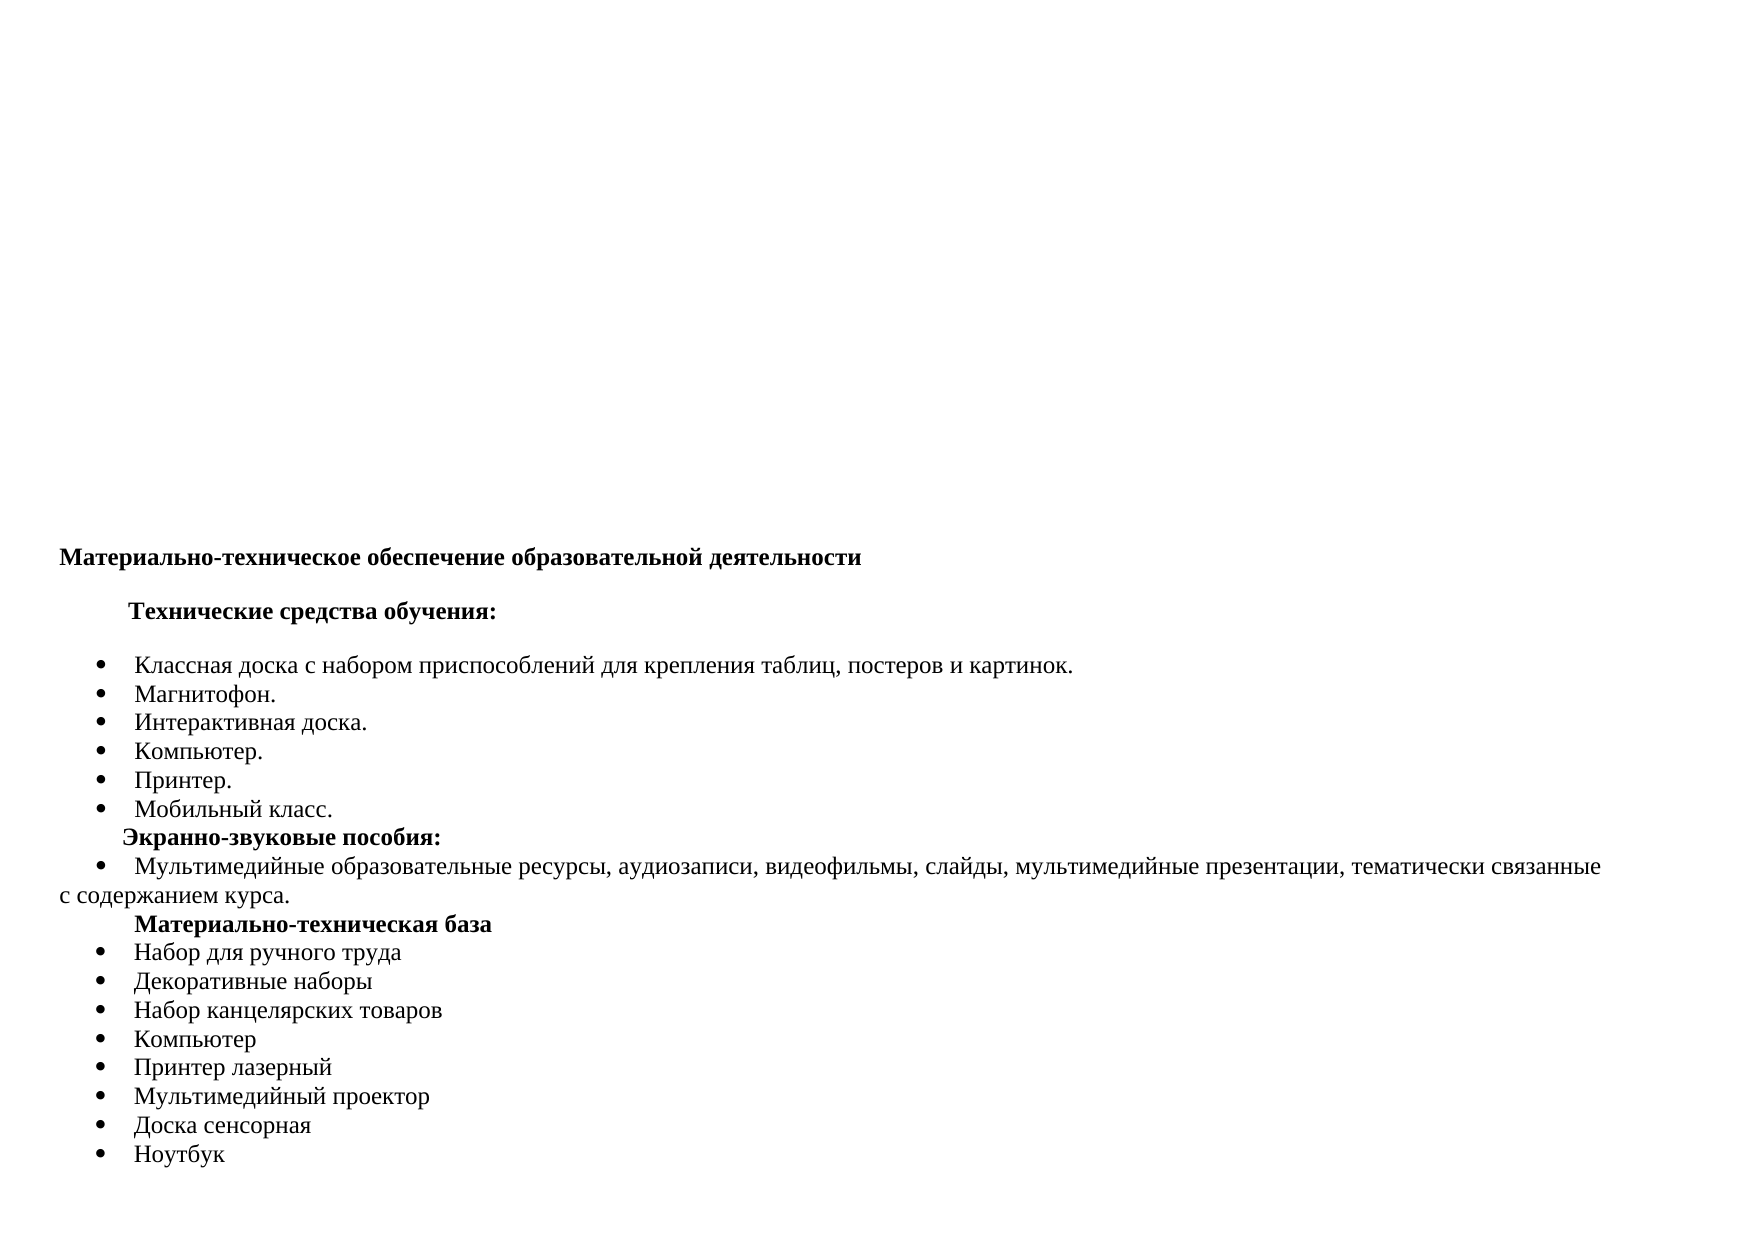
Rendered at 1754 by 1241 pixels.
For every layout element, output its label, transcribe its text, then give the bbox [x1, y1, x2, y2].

list Компьютер [96, 1024, 1695, 1052]
list Принтер. [97, 765, 1695, 794]
list Набор канцелярских товаров [96, 995, 1695, 1024]
list Декоративные наборы [96, 966, 1695, 995]
text Материально-техническое обеспечение образовательной деятельности [59, 542, 1695, 571]
list Магнитофон. [97, 679, 1695, 707]
list Материально-техническая база [134, 909, 1695, 937]
text Экранно-звуковые пособия: [59, 822, 1695, 851]
text Технические средства обучения: [59, 596, 1695, 625]
list Набор для ручного труда [96, 937, 1695, 966]
list Компьютер. [97, 736, 1695, 765]
list Классная доска с набором приспособлений для крепления таблиц, постеров и картинок. [97, 650, 1695, 679]
list Доска сенсорная [96, 1110, 1695, 1139]
list Мультимедийные образовательные ресурсы, аудиозаписи, видеофильмы, слайды, мультимедийные презентации, тематически связанные [97, 851, 1695, 880]
text с содержанием курса. [59, 880, 1695, 909]
list Принтер лазерный [96, 1052, 1695, 1081]
list Интерактивная доска. [97, 707, 1695, 736]
list Мобильный класс. [97, 794, 1695, 822]
list Ноутбук [96, 1139, 1695, 1167]
list Мультимедийный проектор [96, 1081, 1695, 1110]
